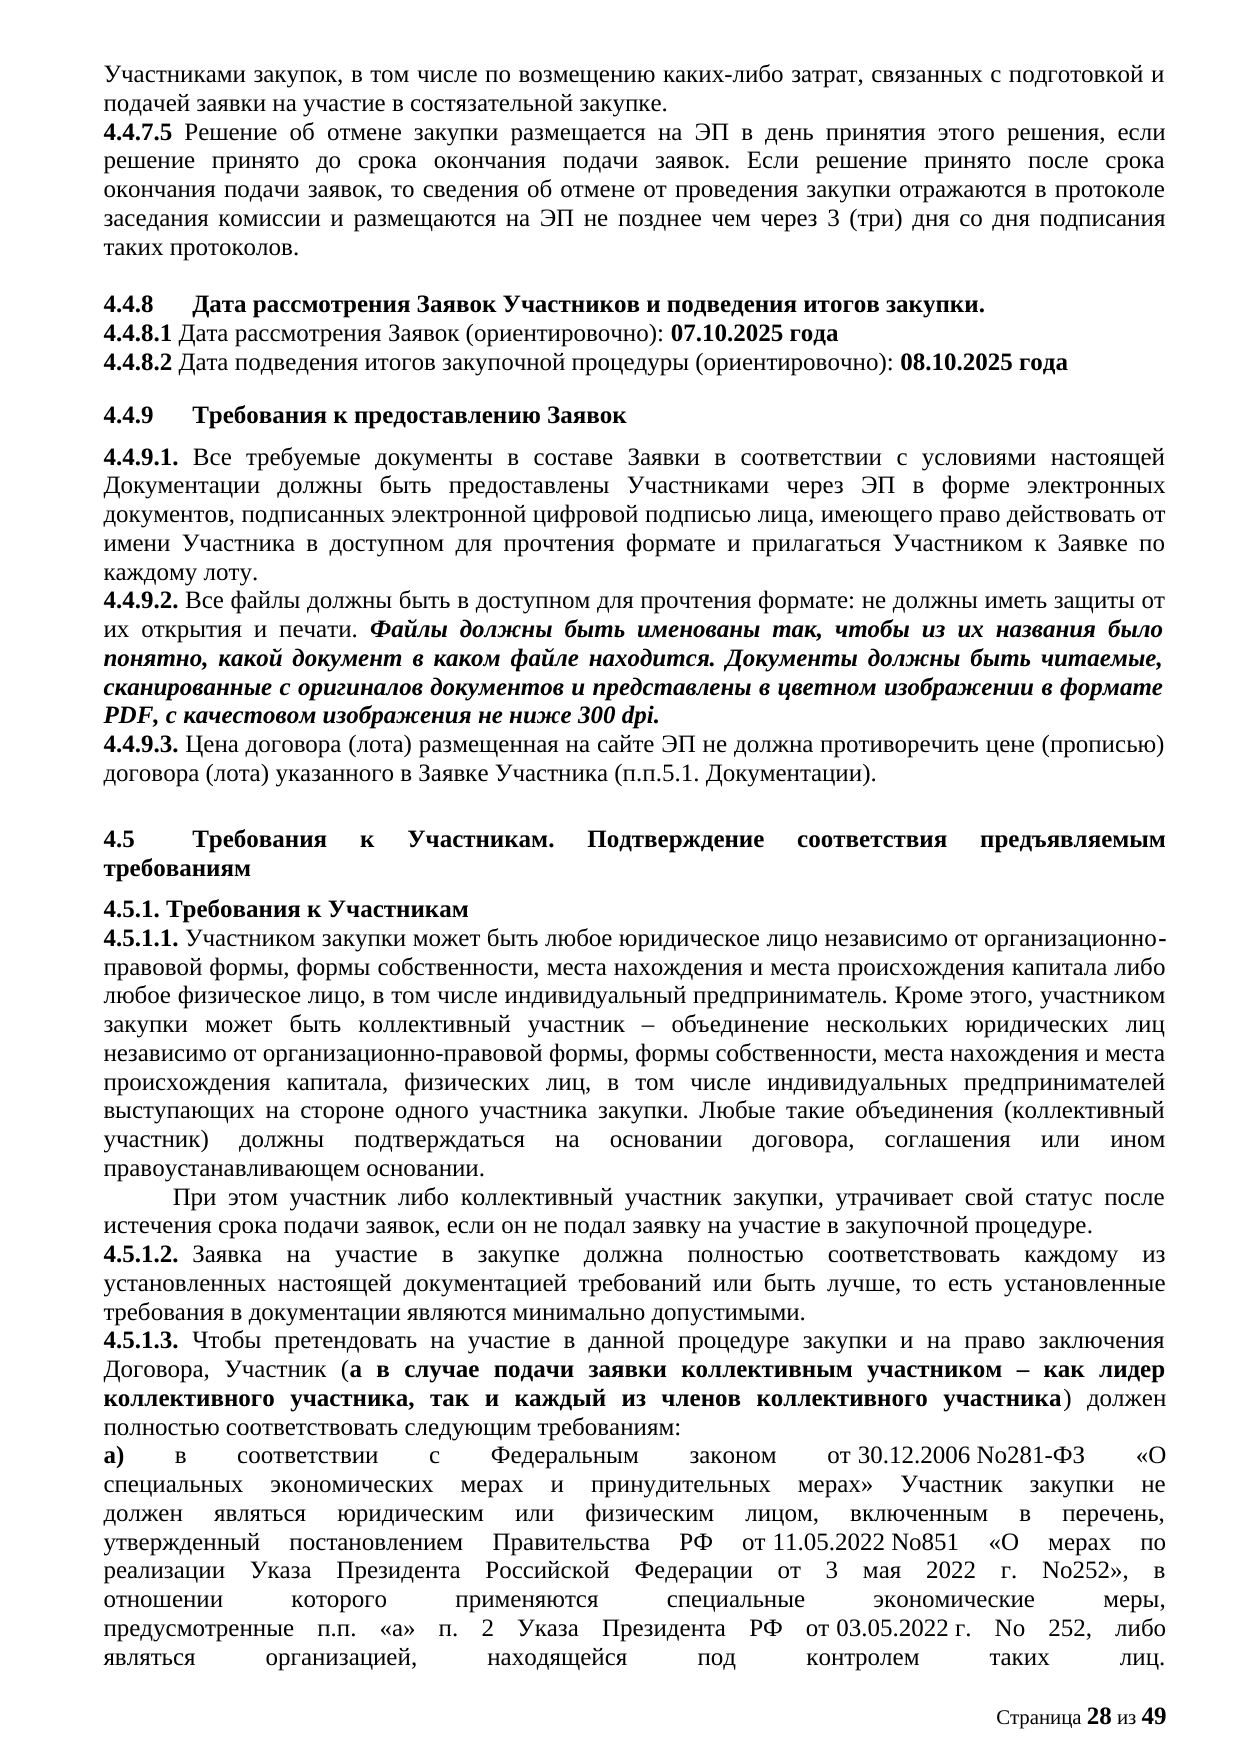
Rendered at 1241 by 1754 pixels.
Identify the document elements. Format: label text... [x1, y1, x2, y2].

text При этом участник либо коллективный участник закупки, утрачивает свой статус после истечения срока подачи заявок, если он не подал заявку на участие в закупочной процедуре. [103, 1182, 1166, 1239]
list Требования к предоставлению Заявок [103, 400, 1166, 429]
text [103, 1440, 1166, 1670]
text 4.4.7.5 Решение об отмене закупки размещается на ЭП в день принятия этого решения, если решение принято до срока окончания подачи заявок. Если решение принято после срока окончания подачи заявок, то сведения об отмене от проведения закупки отражаются в протоколе заседания комиссии и размещаются на ЭП не позднее чем через 3 (три) дня со дня подписания таких протоколов. [103, 117, 1166, 260]
list Дата рассмотрения Заявок Участников и подведения итогов закупки. [103, 289, 1166, 318]
list Чтобы претендовать на участие в данной процедуре закупки и на право заключения Договора, Участник (а в случае подачи заявки коллективным участником – как лидер коллективного участника, так и каждый из членов коллективного участника) должен полностью соответствовать следующим требованиям: [103, 1325, 1166, 1440]
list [103, 59, 1166, 117]
text 4.4.9.3. Цена договора (лота) размещенная на сайте ЭП не должна противоречить цене (прописью) договора (лота) указанного в Заявке Участника (п.п.5.1. Документации). [103, 729, 1166, 787]
list Требования к Участникам. Подтверждение соответствия предъявляемым требованиям [103, 824, 1166, 882]
list Заявка на участие в закупке должна полностью соответствовать каждому из установленных настоящей документацией требований или быть лучше, то есть установленные требования в документации являются минимально допустимыми. [103, 1239, 1166, 1325]
text 4.5.1. Требования к Участникам [103, 894, 1166, 923]
text 4.5.1.1. Участником закупки может быть любое юридическое лицо независимо от организационно-правовой формы, формы собственности, места нахождения и места происхождения капитала либо любое физическое лицо, в том числе индивидуальный предприниматель. Кроме этого, участником закупки может быть коллективный участник – объединение нескольких юридических лиц независимо от организационно-правовой формы, формы собственности, места нахождения и места происхождения капитала, физических лиц, в том числе индивидуальных предпринимателей выступающих на стороне одного участника закупки. Любые такие объединения (коллективный участник) должны подтверждаться на основании договора, соглашения или ином правоустанавливающем основании. [103, 923, 1166, 1182]
text 4.4.9.1. Все требуемые документы в составе Заявки в соответствии с условиями настоящей Документации должны быть предоставлены Участниками через ЭП в форме электронных документов, подписанных электронной цифровой подписью лица, имеющего право действовать от имени Участника в доступном для прочтения формате и прилагаться Участником к Заявке по каждому лоту. [103, 442, 1166, 585]
text 4.4.9.2. Все файлы должны быть в доступном для прочтения формате: не должны иметь защиты от их открытия и печати. Файлы должны быть именованы так, чтобы из их названия было понятно, какой документ в каком файле находится. Документы должны быть читаемые, сканированные с оригиналов документов и представлены в цветном изображении в формате PDF, с качестовом изображения не ниже 300 dpi. [103, 585, 1166, 729]
text 4.4.8.1 Дата рассмотрения Заявок (ориентировочно): 07.10.2025 года [103, 318, 1166, 347]
text 4.4.8.2 Дата подведения итогов закупочной процедуры (ориентировочно): 08.10.2025 года [103, 347, 1166, 375]
